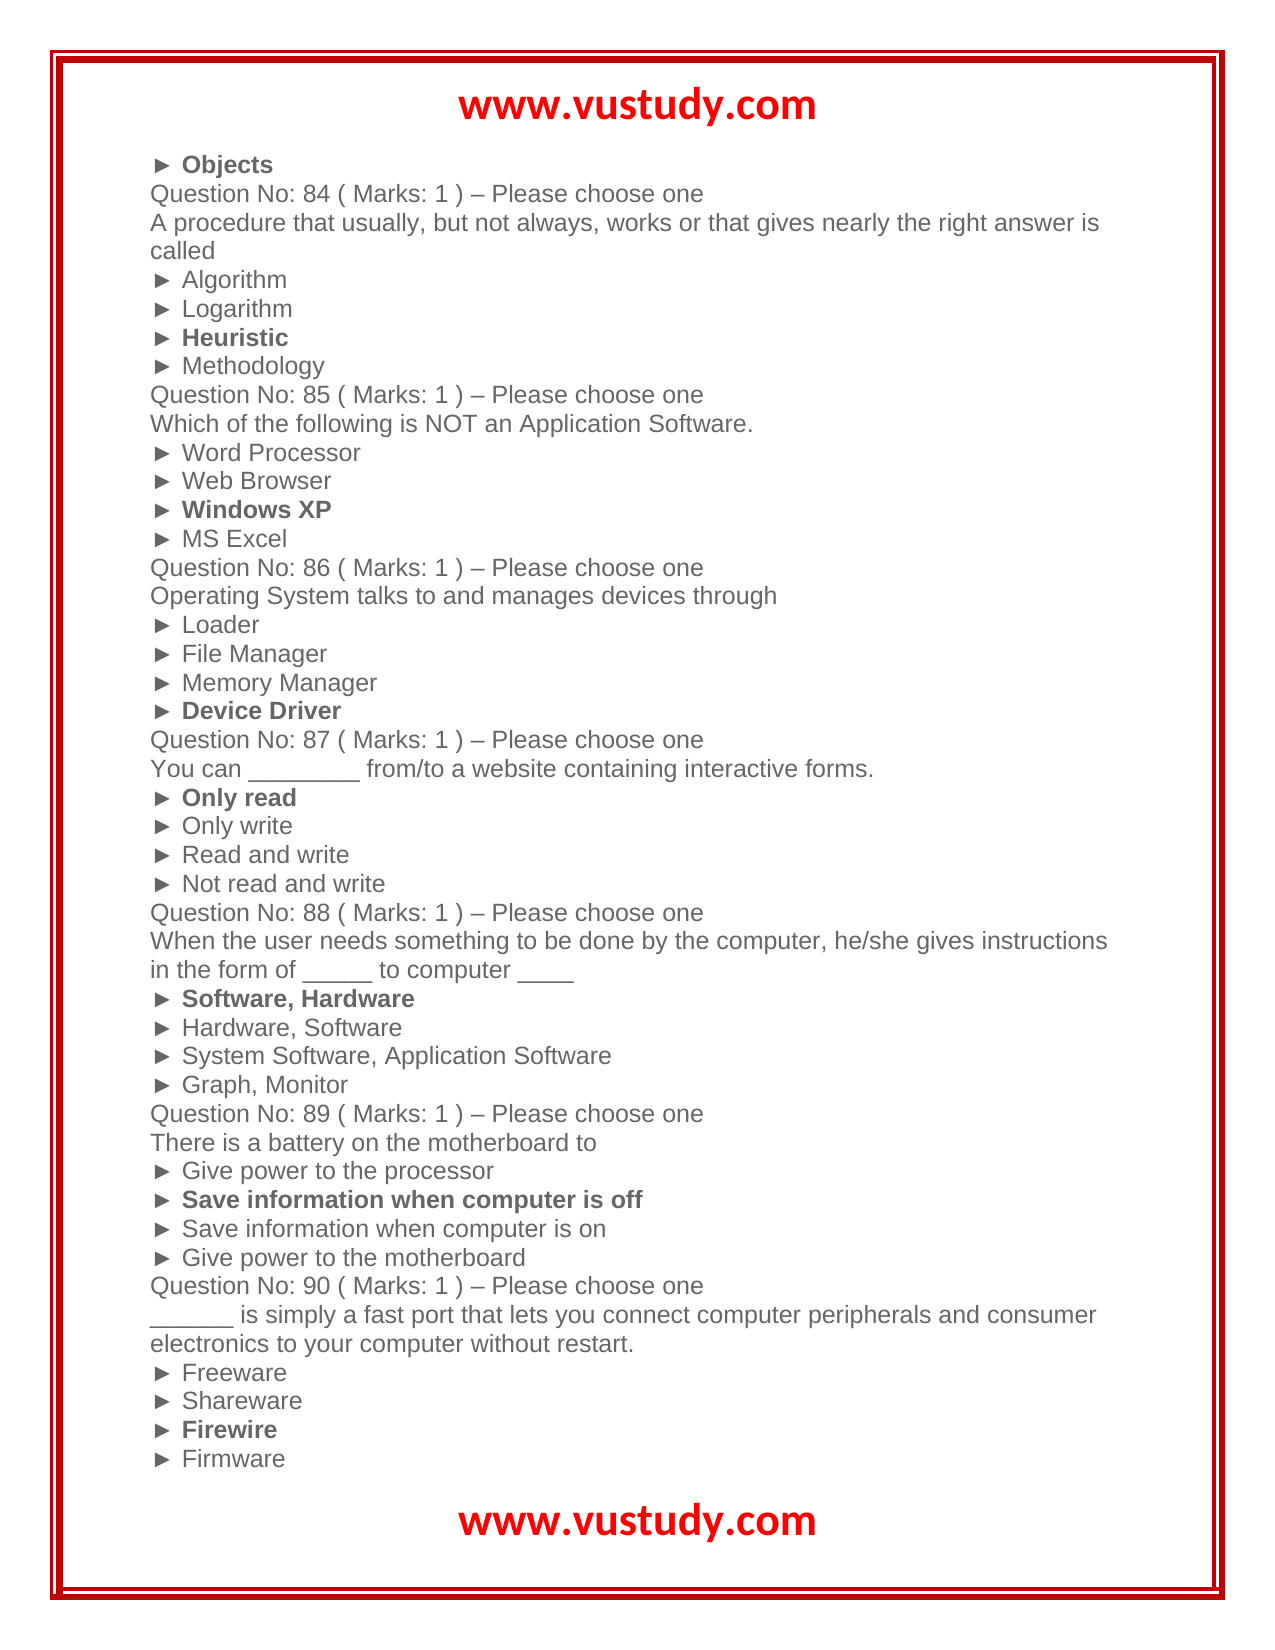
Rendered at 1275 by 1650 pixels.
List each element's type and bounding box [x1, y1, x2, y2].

text [150, 150, 1125, 1472]
